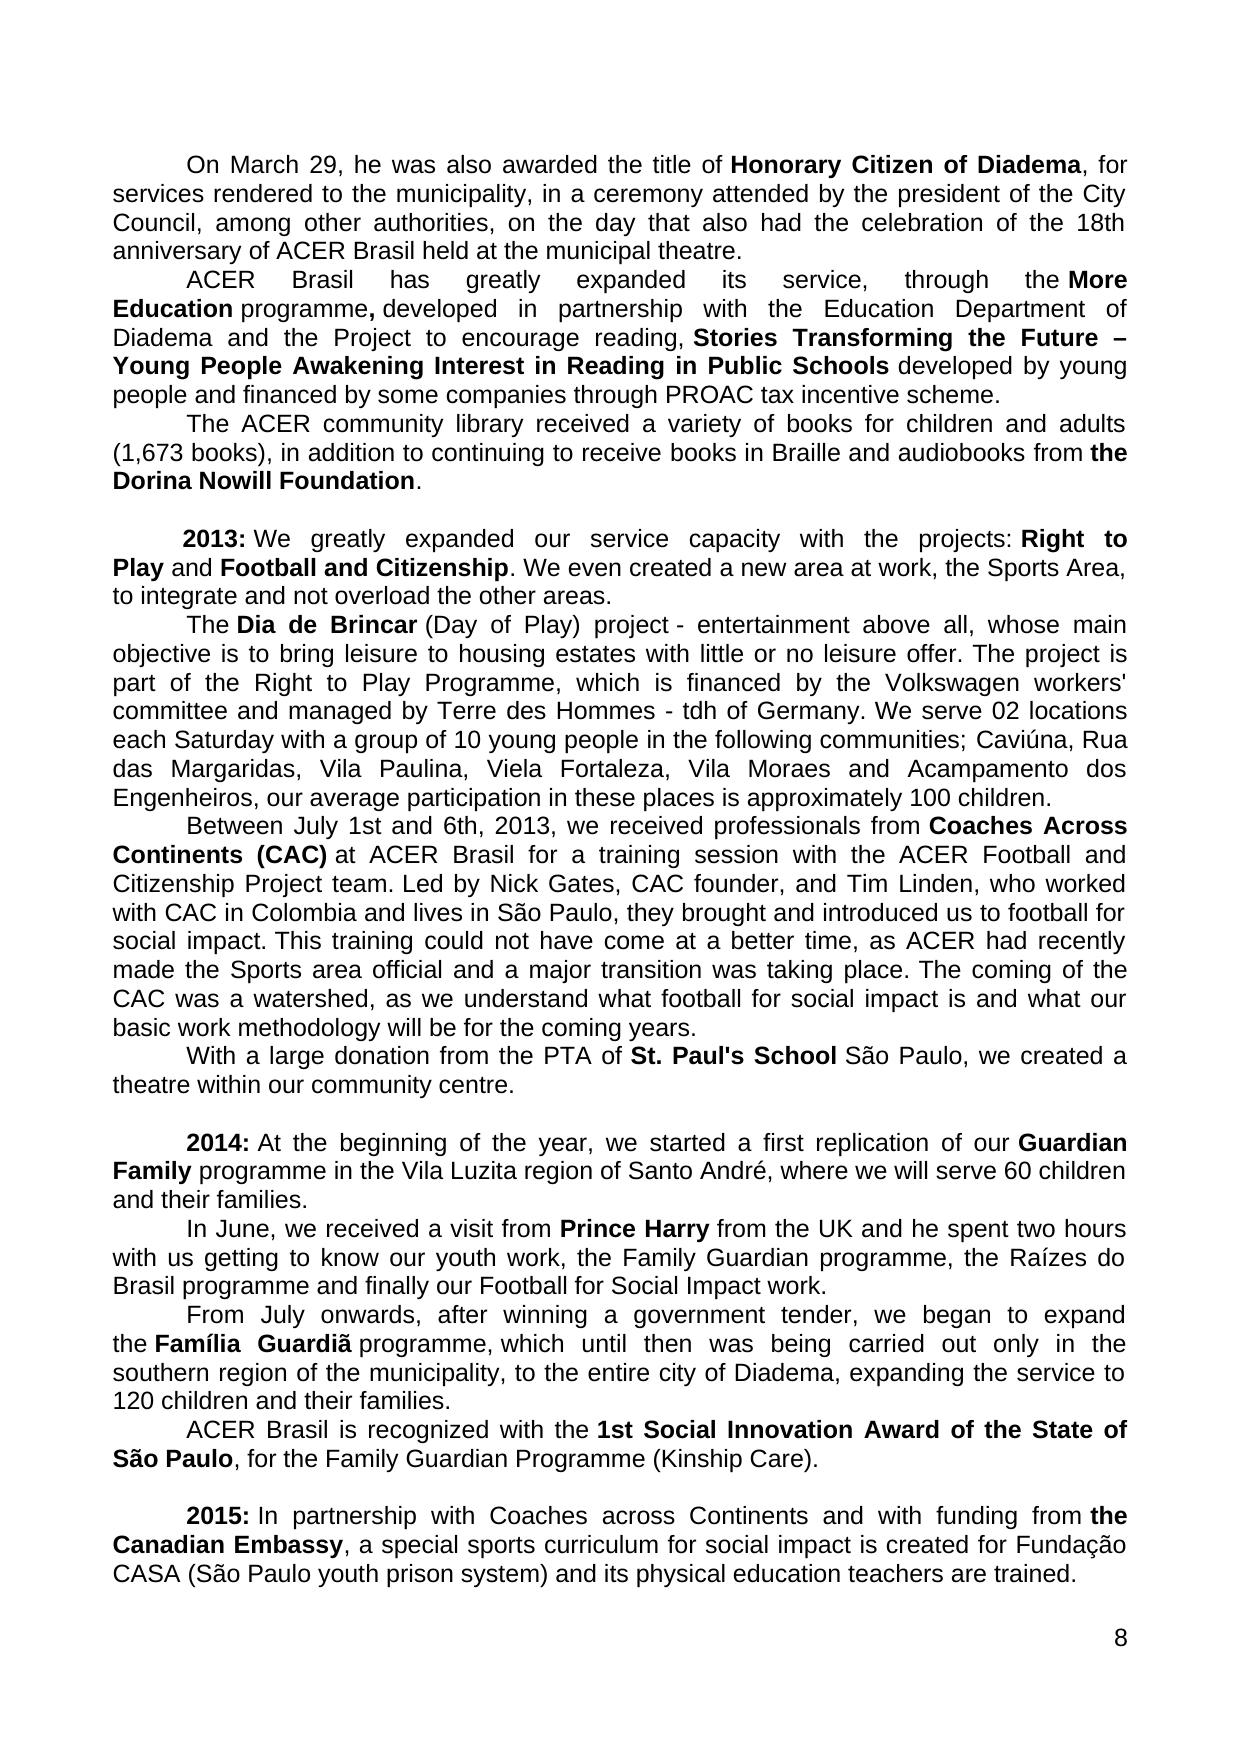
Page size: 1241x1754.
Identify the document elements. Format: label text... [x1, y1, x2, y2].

text The Dia de Brincar (Day of Play) project - entertainment above all, whose main objective is to bring leisure to housing estates with little or no leisure offer. The project is part of the Right to Play Programme, which is financed by the Volkswagen workers' committee and managed by Terre des Hommes - tdh of Germany. We serve 02 locations each Saturday with a group of 10 young people in the following communities; Caviúna, Rua das Margaridas, Vila Paulina, Viela Fortaleza, Vila Moraes and Acampamento dos Engenheiros, our average participation in these places is approximately 100 children. [112, 610, 1128, 811]
text ACER Brasil has greatly expanded its service, through the More Education programme, developed in partnership with the Education Department of Diadema and the Project to encourage reading, Stories Transforming the Future – Young People Awakening Interest in Reading in Public Schools developed by young people and financed by some companies through PROAC tax incentive scheme. [112, 265, 1128, 409]
text ACER Brasil is recognized with the 1st Social Innovation Award of the State of São Paulo, for the Family Guardian Programme (Kinship Care). [112, 1415, 1128, 1472]
text 2014: At the beginning of the year, we started a first replication of our Guardian Family programme in the Vila Luzita region of Santo André, where we will serve 60 children and their families. [112, 1127, 1128, 1214]
text 2015: In partnership with Coaches across Continents and with funding from the Canadian Embassy, a special sports curriculum for social impact is created for Fundação CASA (São Paulo youth prison system) and its physical education teachers are trained. [112, 1501, 1128, 1587]
text Between July 1st and 6th, 2013, we received professionals from Coaches Across Continents (CAC) at ACER Brasil for a training session with the ACER Football and Citizenship Project team. Led by Nick Gates, CAC founder, and Tim Linden, who worked with CAC in Colombia and lives in São Paulo, they brought and introduced us to football for social impact. This training could not have come at a better time, as ACER had recently made the Sports area official and a major transition was taking place. The coming of the CAC was a watershed, as we understand what football for social impact is and what our basic work methodology will be for the coming years. [112, 811, 1128, 1041]
text In June, we received a visit from Prince Harry from the UK and he spent two hours with us getting to know our youth work, the Family Guardian programme, the Raízes do Brasil programme and finally our Football for Social Impact work. [112, 1214, 1128, 1300]
text From July onwards, after winning a government tender, we began to expand the Família Guardiã programme, which until then was being carried out only in the southern region of the municipality, to the entire city of Diadema, expanding the service to 120 children and their families. [112, 1300, 1128, 1415]
text With a large donation from the PTA of St. Paul's School São Paulo, we created a theatre within our community centre. [112, 1041, 1128, 1099]
text The ACER community library received a variety of books for children and adults (1,673 books), in addition to continuing to receive books in Braille and audiobooks from the Dorina Nowill Foundation. [112, 409, 1128, 495]
text 2013: We greatly expanded our service capacity with the projects: Right to Play and Football and Citizenship. We even created a new area at work, the Sports Area, to integrate and not overload the other areas. [112, 524, 1128, 610]
text On March 29, he was also awarded the title of Honorary Citizen of Diadema, for services rendered to the municipality, in a ceremony attended by the president of the City Council, among other authorities, on the day that also had the celebration of the 18th anniversary of ACER Brasil held at the municipal theatre. [112, 150, 1128, 265]
